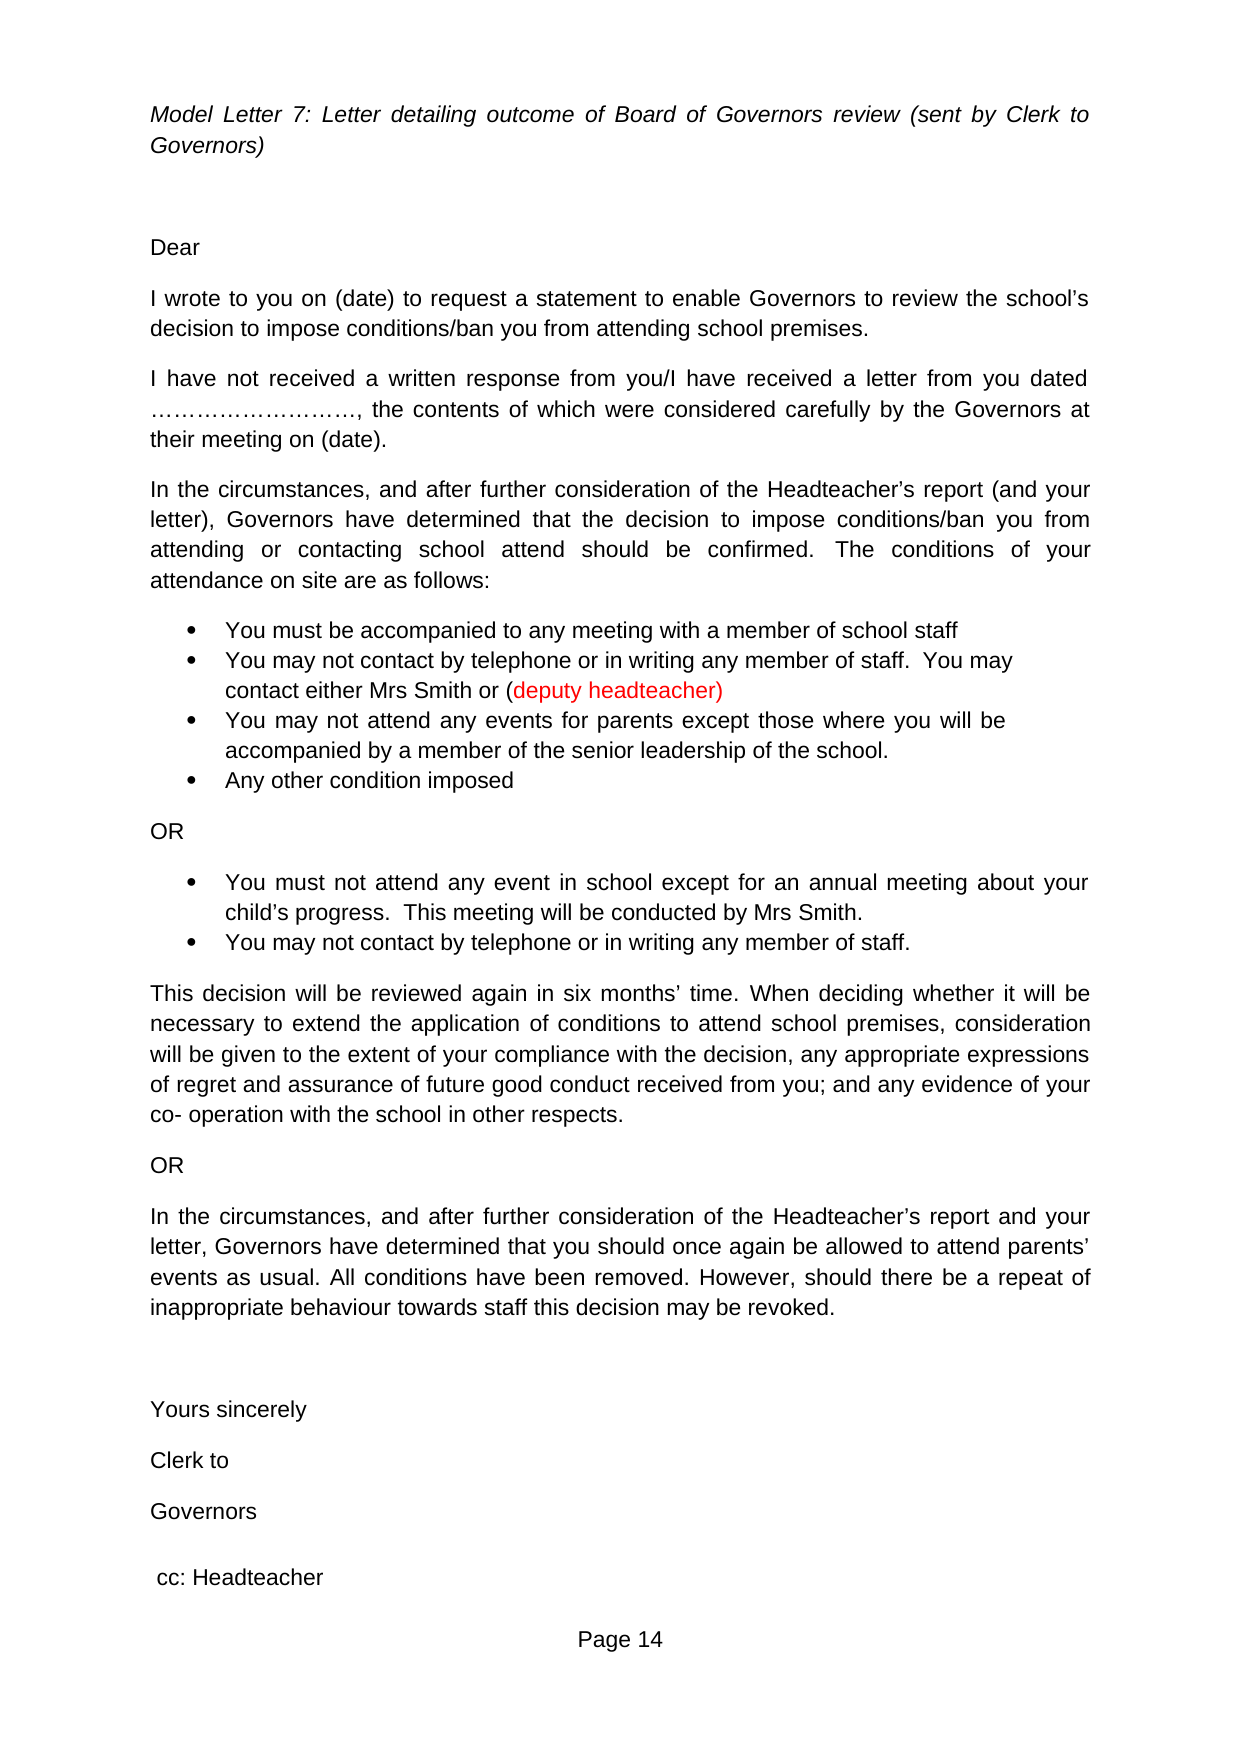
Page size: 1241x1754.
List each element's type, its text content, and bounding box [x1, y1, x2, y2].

list You may not contact by telephone or in writing any member of staff. [187, 929, 1103, 956]
text I wrote to you on (date) to request a statement to enable Governors to review the school’s decision to impose conditions/ban you from attending school premises. [150, 284, 1090, 341]
text In the circumstances, and after further consideration of the Headteacher’s report (and your letter), Governors have determined that the decision to impose conditions/ban you from attending or contacting school attend should be confirmed. The conditions of your attendance on site are as follows: [150, 476, 1091, 593]
list You may not attend any events for parents except those where you will be accompanied by a member of the senior leadership of the school. [187, 707, 1090, 763]
text In the circumstances, and after further consideration of the Headteacher’s report and your letter, Governors have determined that you should once again be allowed to attend parents’ events as usual. All conditions have been removed. However, should there be a repeat of inappropriate behaviour towards staff this decision may be revoked. [150, 1203, 1091, 1320]
text Yours sincerely Clerk to Governors [150, 1396, 326, 1524]
text ………………………, the contents of which were considered carefully by the Governors at their meeting on (date). [150, 396, 1091, 452]
list You must be accompanied to any meeting with a member of school staff [187, 617, 1103, 643]
list Any other condition imposed [187, 767, 1103, 793]
text I have not received a written response from you/I have received a letter from you dated [150, 365, 1103, 391]
text cc: Headteacher [150, 1564, 326, 1590]
list You must not attend any event in school except for an annual meeting about your child’s progress. This meeting will be conducted by Mrs Smith. [187, 869, 1091, 925]
text OR [150, 818, 1103, 844]
list You may not contact by telephone or in writing any member of staff. You may contact either Mrs Smith or (deputy headteacher) [187, 647, 1091, 703]
text This decision will be reviewed again in six months’ time. When deciding whether it will be necessary to extend the application of conditions to attend school premises, consideration will be given to the extent of your compliance with the decision, any appropriate expressions of regret and assurance of future good conduct received from you; and any evidence of your co- operation with the school in other respects. [150, 980, 1091, 1127]
text Dear [150, 233, 1103, 260]
text Model Letter 7: Letter detailing outcome of Board of Governors review (sent by Clerk to Governors) [150, 101, 1091, 158]
text OR [150, 1152, 1103, 1178]
